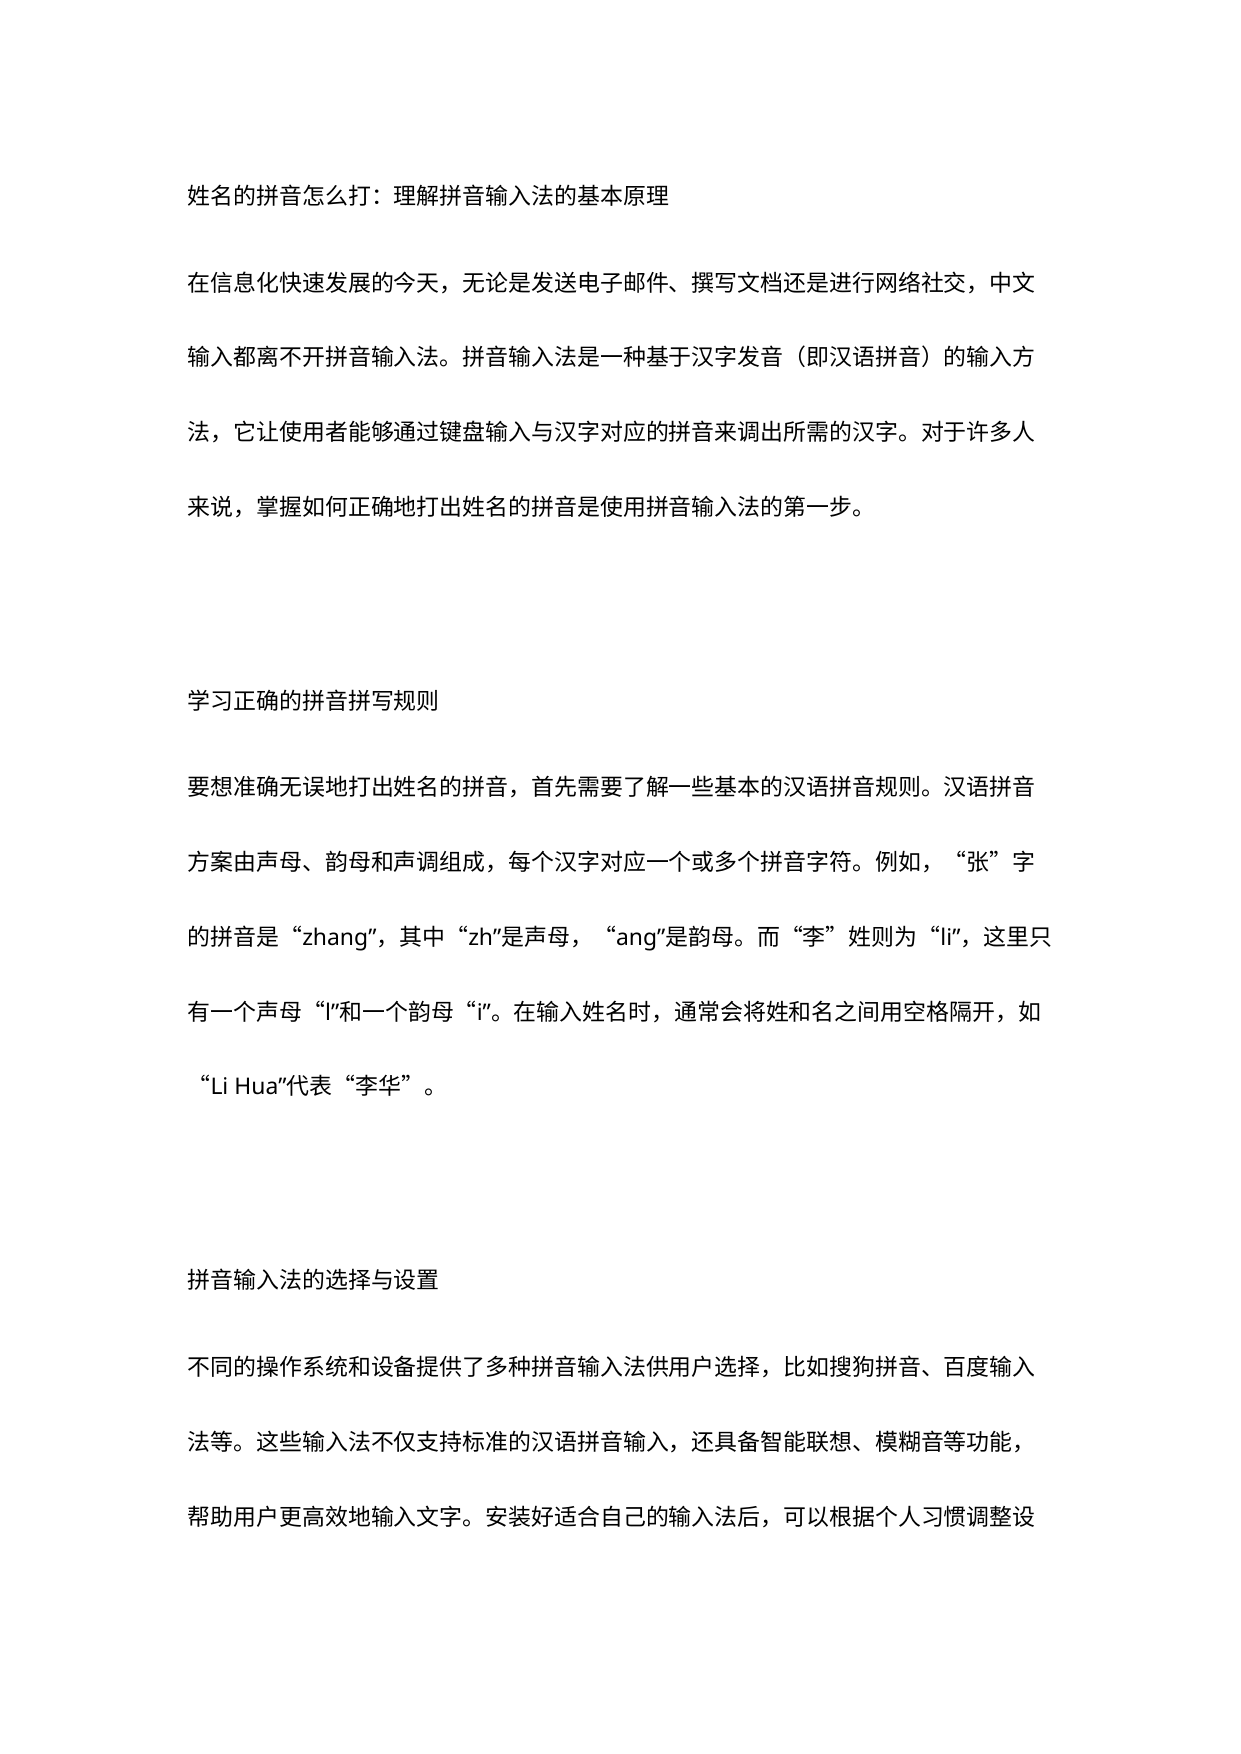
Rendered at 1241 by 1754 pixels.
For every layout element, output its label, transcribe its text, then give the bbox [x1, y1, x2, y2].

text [187, 1333, 1053, 1547]
text 要想准确无误地打出姓名的拼音，首先需要了解一些基本的汉语拼音规则。汉语拼音方案由声母、韵母和声调组成，每个汉字对应一个或多个拼音字符。例如，“张”字的拼音是“zhang”，其中“zh”是声母，“ang”是韵母。而“李”姓则为“li”，这里只有一个声母“l”和一个韵母“i”。在输入姓名时，通常会将姓和名之间用空格隔开，如“Li Hua”代表“李华”。 [187, 753, 1053, 1117]
text 拼音输入法的选择与设置 [187, 1247, 1053, 1312]
text 在信息化快速发展的今天，无论是发送电子邮件、撰写文档还是进行网络社交，中文输入都离不开拼音输入法。拼音输入法是一种基于汉字发音（即汉语拼音）的输入方法，它让使用者能够通过键盘输入与汉字对应的拼音来调出所需的汉字。对于许多人来说，掌握如何正确地打出姓名的拼音是使用拼音输入法的第一步。 [187, 248, 1053, 538]
text 学习正确的拼音拼写规则 [187, 667, 1053, 732]
text 姓名的拼音怎么打：理解拼音输入法的基本原理 [187, 162, 1053, 227]
